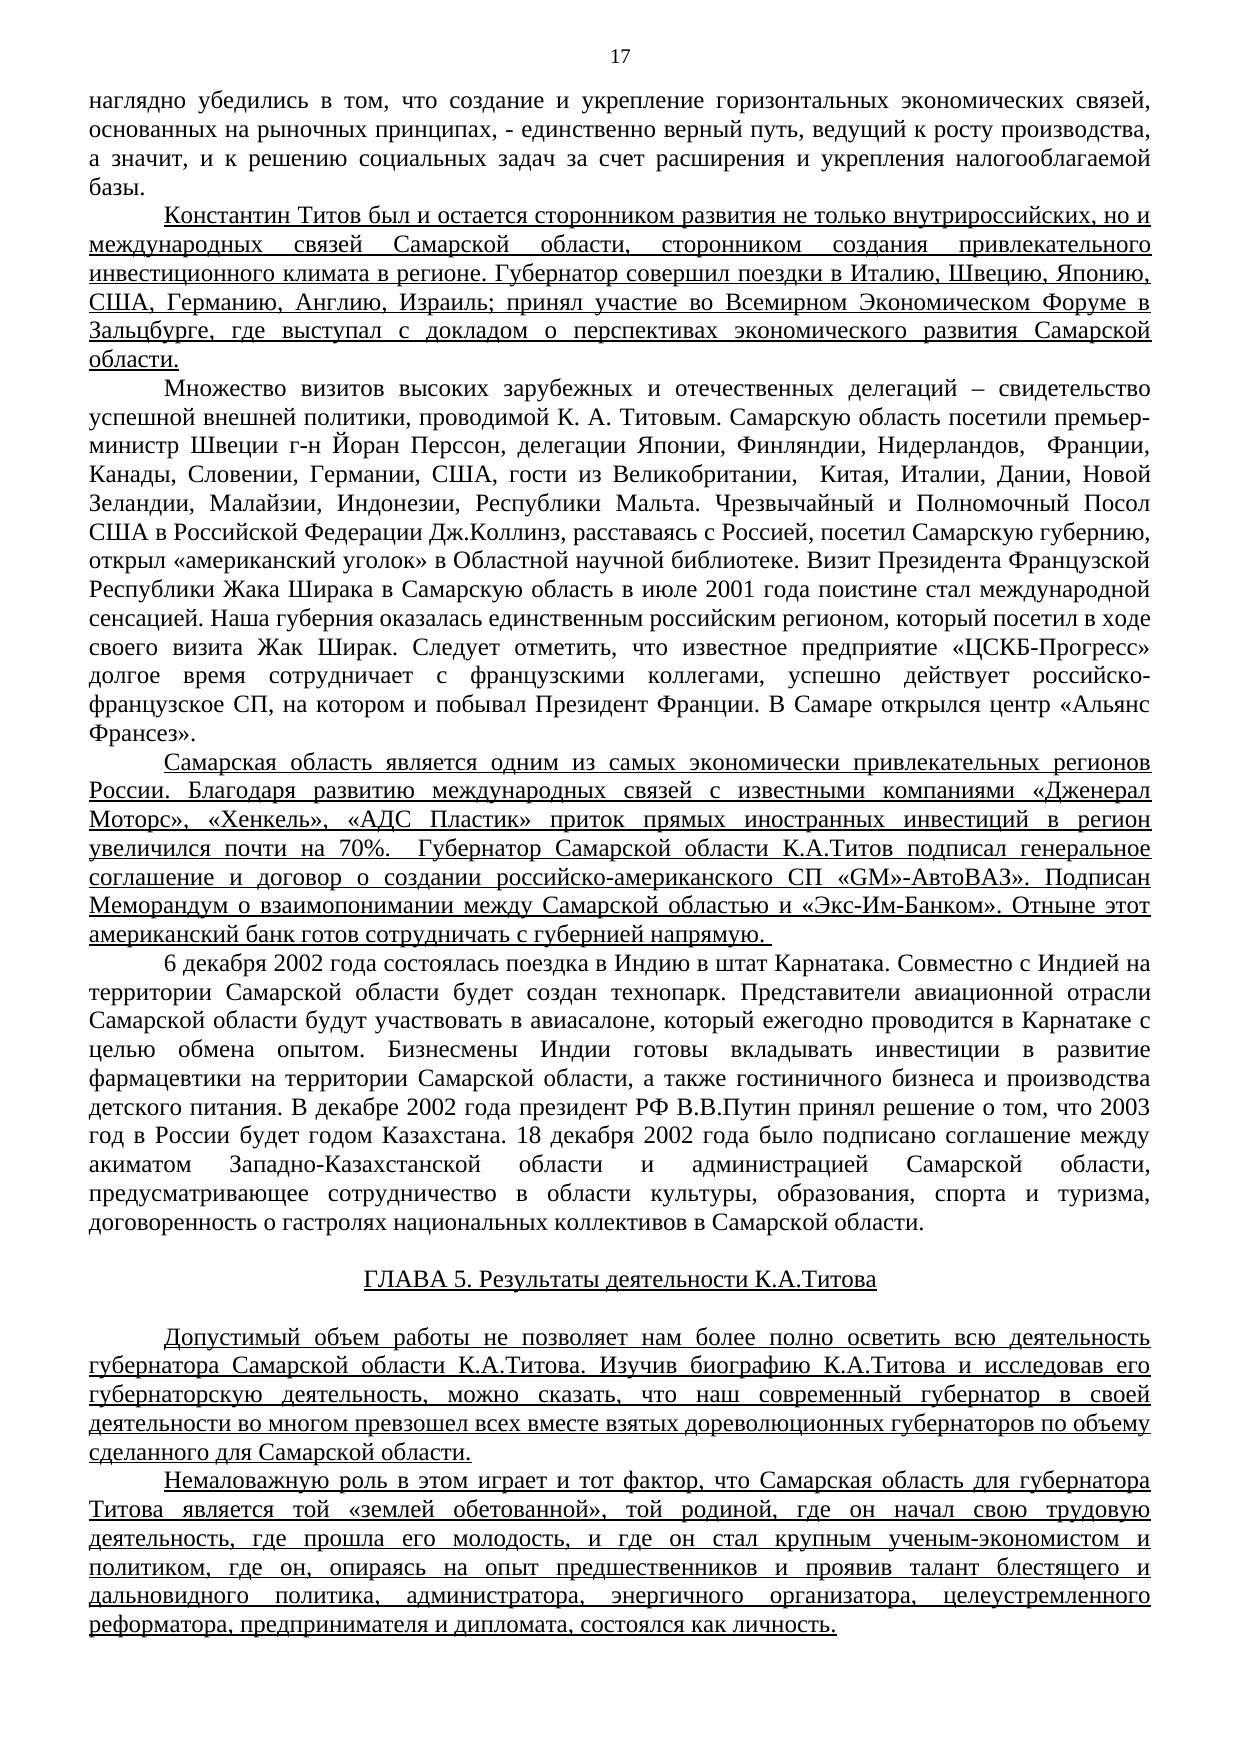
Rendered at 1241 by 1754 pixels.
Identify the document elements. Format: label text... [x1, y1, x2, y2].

text Константин Титов был и остается сторонником развития не только внутрироссийских, но и международных связей Самарской области, сторонником создания привлекательного инвестиционного климата в регионе. Губернатор совершил поездки в Италию, Швецию, Японию, США, Германию, Англию, Израиль; принял участие во Всемирном Экономическом Форуме в Зальцбурге, где выступал с докладом о перспективах экономического развития Самарской области. [89, 200, 1152, 254]
text Самарская область является одним из самых экономически привлекательных регионов России. Благодаря развитию международных связей с известными компаниями «Дженерал Моторс», «Хенкель», «АДС Пластик» приток прямых иностранных инвестиций в регион увеличился почти на 70%. Губернатор Самарской области К.А.Титов подписал генеральное соглашение и договор о создании российско-американского СП «GM»-АвтоВАЗ». Подписан Меморандум о взаимопонимании между Самарской областью и «Экс-Им-Банком». Отныне этот американский банк готов сотрудничать с губернией напрямую. [89, 747, 1152, 800]
text Константин Титов был и остается сторонником развития не только внутрироссийских, но и международных связей Самарской области, сторонником создания привлекательного инвестиционного климата в регионе. Губернатор совершил поездки в Италию, Швецию, Японию, США, Германию, Англию, Израиль; принял участие во Всемирном Экономическом Форуме в Зальцбурге, где выступал с докладом о перспективах экономического развития Самарской области. [89, 342, 1152, 373]
text 6 декабря 2002 года состоялась поездка в Индию в штат Карнатака. Совместно с Индией на территории Самарской области будет создан технопарк. Представители авиационной отрасли Самарской области будут участвовать в авиасалоне, который ежегодно проводится в Карнатаке с целью обмена опытом. Бизнесмены Индии готовы вкладывать инвестиции в развитие фармацевтики на территории Самарской области, а также гостиничного бизнеса и производства детского питания. В декабре 2002 года президент РФ В.В.Путин принял решение о том, что 2003 год в России будет годом Казахстана. 18 декабря 2002 года было подписано соглашение между акиматом Западно-Казахстанской области и администрацией Самарской области, предусматривающее сотрудничество в области культуры, образования, спорта и туризма, договоренность о гастролях национальных коллективов в Самарской области. [89, 948, 1152, 1235]
text ГЛАВА 5. Результаты деятельности К.А.Титова [89, 1264, 1152, 1293]
text Константин Титов был и остается сторонником развития не только внутрироссийских, но и международных связей Самарской области, сторонником создания привлекательного инвестиционного климата в регионе. Губернатор совершил поездки в Италию, Швецию, Японию, США, Германию, Англию, Израиль; принял участие во Всемирном Экономическом Форуме в Зальцбурге, где выступал с докладом о перспективах экономического развития Самарской области. [89, 256, 1152, 340]
text Допустимый объем работы не позволяет нам более полно осветить всю деятельность губернатора Самарской области К.А.Титова. Изучив биографию К.А.Титова и исследовав его губернаторскую деятельность, можно сказать, что наш современный губернатор в своей деятельности во многом превзошел всех вместе взятых дореволюционных губернаторов по объему сделанного для Самарской области. [89, 1322, 1152, 1465]
text Немаловажную роль в этом играет и тот фактор, что Самарская область для губернатора Титова является той «землей обетованной», той родиной, где он начал свою трудовую деятельность, где прошла его молодость, и где он стал крупным ученым-экономистом и политиком, где он, опираясь на опыт предшественников и проявив талант блестящего и дальновидного политика, администратора, энергичного организатора, целеустремленного реформатора, предпринимателя и дипломата, состоялся как личность. [89, 1465, 1152, 1638]
text Множество визитов высоких зарубежных и отечественных делегаций – свидетельство успешной внешней политики, проводимой К. А. Титовым. Самарскую область посетили премьер-министр Швеции г-н Йоран Перссон, делегации Японии, Финляндии, Нидерландов, Франции, Канады, Словении, Германии, США, гости из Великобритании, Китая, Италии, Дании, Новой Зеландии, Малайзии, Индонезии, Республики Мальта. Чрезвычайный и Полномочный Посол США в Российской Федерации Дж.Коллинз, расставаясь с Россией, посетил Самарскую губернию, открыл «американский уголок» в Областной научной библиотеке. Визит Президента Французской Республики Жака Ширака в Самарскую область в июле 2001 года поистине стал международной сенсацией. Наша губерния оказалась единственным российским регионом, который посетил в ходе своего визита Жак Ширак. Следует отметить, что известное предприятие «ЦСКБ-Прогресс» долгое время сотрудничает с французскими коллегами, успешно действует российско-французское СП, на котором и побывал Президент Франции. В Самаре открылся центр «Альянс Франсез». [89, 373, 1152, 747]
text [89, 85, 1152, 200]
text Самарская область является одним из самых экономически привлекательных регионов России. Благодаря развитию международных связей с известными компаниями «Дженерал Моторс», «Хенкель», «АДС Пластик» приток прямых иностранных инвестиций в регион увеличился почти на 70%. Губернатор Самарской области К.А.Титов подписал генеральное соглашение и договор о создании российско-американского СП «GM»-АвтоВАЗ». Подписан Меморандум о взаимопонимании между Самарской областью и «Экс-Им-Банком». Отныне этот американский банк готов сотрудничать с губернией напрямую. [89, 859, 1152, 948]
